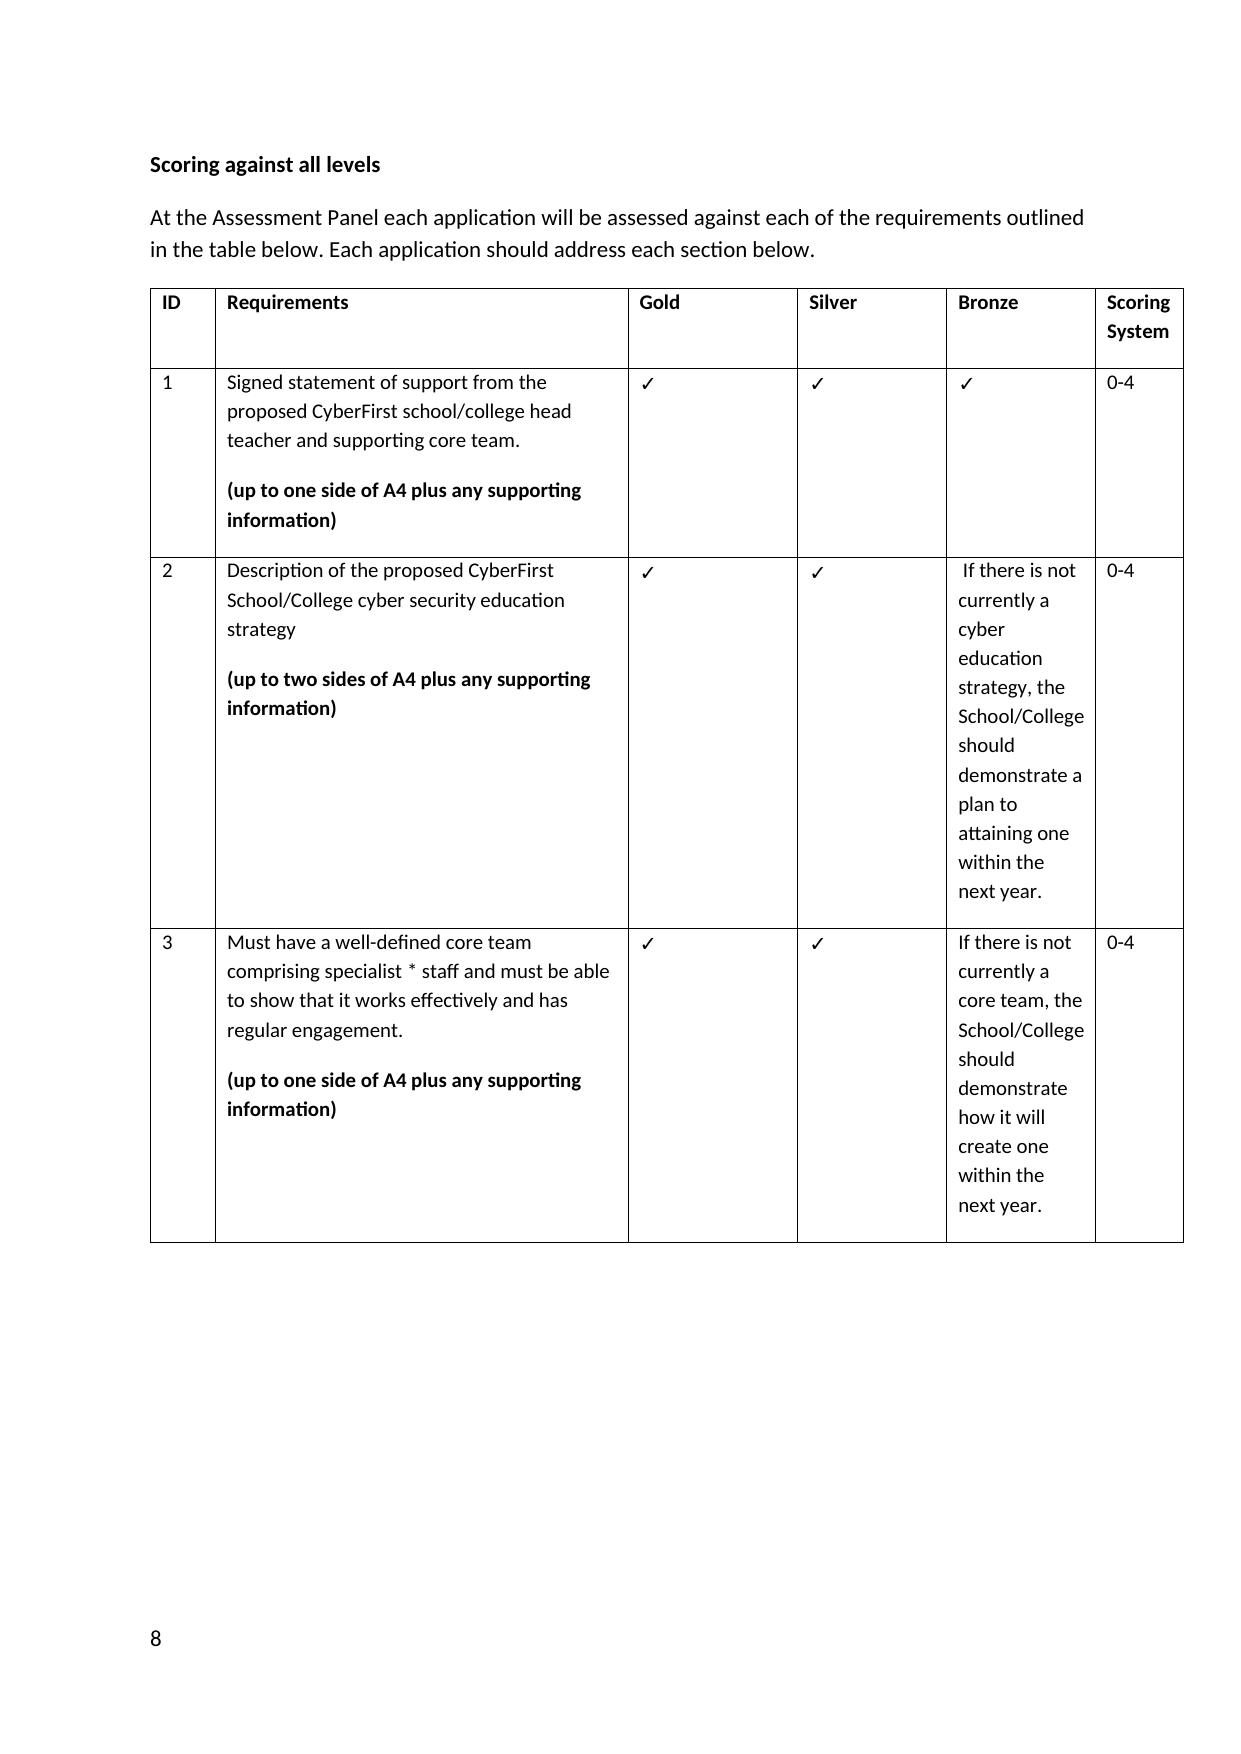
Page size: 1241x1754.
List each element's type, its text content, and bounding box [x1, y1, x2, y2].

table_cell ✓ [629, 369, 797, 557]
table_cell Must have a well-defined core team comprising specialist * staff and must be able to show that it works effectively and has regular engagement. (up to one side of A4 plus any supporting information) [216, 929, 628, 1242]
table_cell ✓ [798, 369, 946, 557]
table_cell ✓ [798, 558, 946, 928]
table_cell 1 [151, 369, 215, 557]
table_cell ✓ [629, 929, 797, 1242]
table_cell If there is not currently a cyber education strategy, the School/College should demonstrate a plan to attaining one within the next year. [947, 558, 1095, 928]
table_cell 0-4 [1096, 558, 1183, 928]
table_cell ✓ [629, 558, 797, 928]
table_cell 2 [151, 558, 215, 928]
table_cell Signed statement of support from the proposed CyberFirst school/college head teacher and supporting core team. (up to one side of A4 plus any supporting information) [216, 369, 628, 557]
table_cell If there is not currently a core team, the School/College should demonstrate how it will create one within the next year. [947, 929, 1095, 1242]
table_header ID [151, 289, 215, 368]
table_header Bronze [947, 289, 1095, 368]
table_header Scoring System [1096, 289, 1183, 368]
table_cell 0-4 [1096, 369, 1183, 557]
table_cell 0-4 [1096, 929, 1183, 1242]
text Scoring against all levels [150, 150, 1090, 178]
text At the Assessment Panel each application will be assessed against each of the requirements outlined in the table below. Each application should address each section below. [150, 203, 1090, 263]
table_cell Description of the proposed CyberFirst School/College cyber security education strategy (up to two sides of A4 plus any supporting information) [216, 558, 628, 928]
table_cell ✓ [798, 929, 946, 1242]
table_header Requirements [216, 289, 628, 368]
table_cell ✓ [947, 369, 1095, 557]
table_header Silver [798, 289, 946, 368]
table_header Gold [629, 289, 797, 368]
table_cell 3 [151, 929, 215, 1242]
